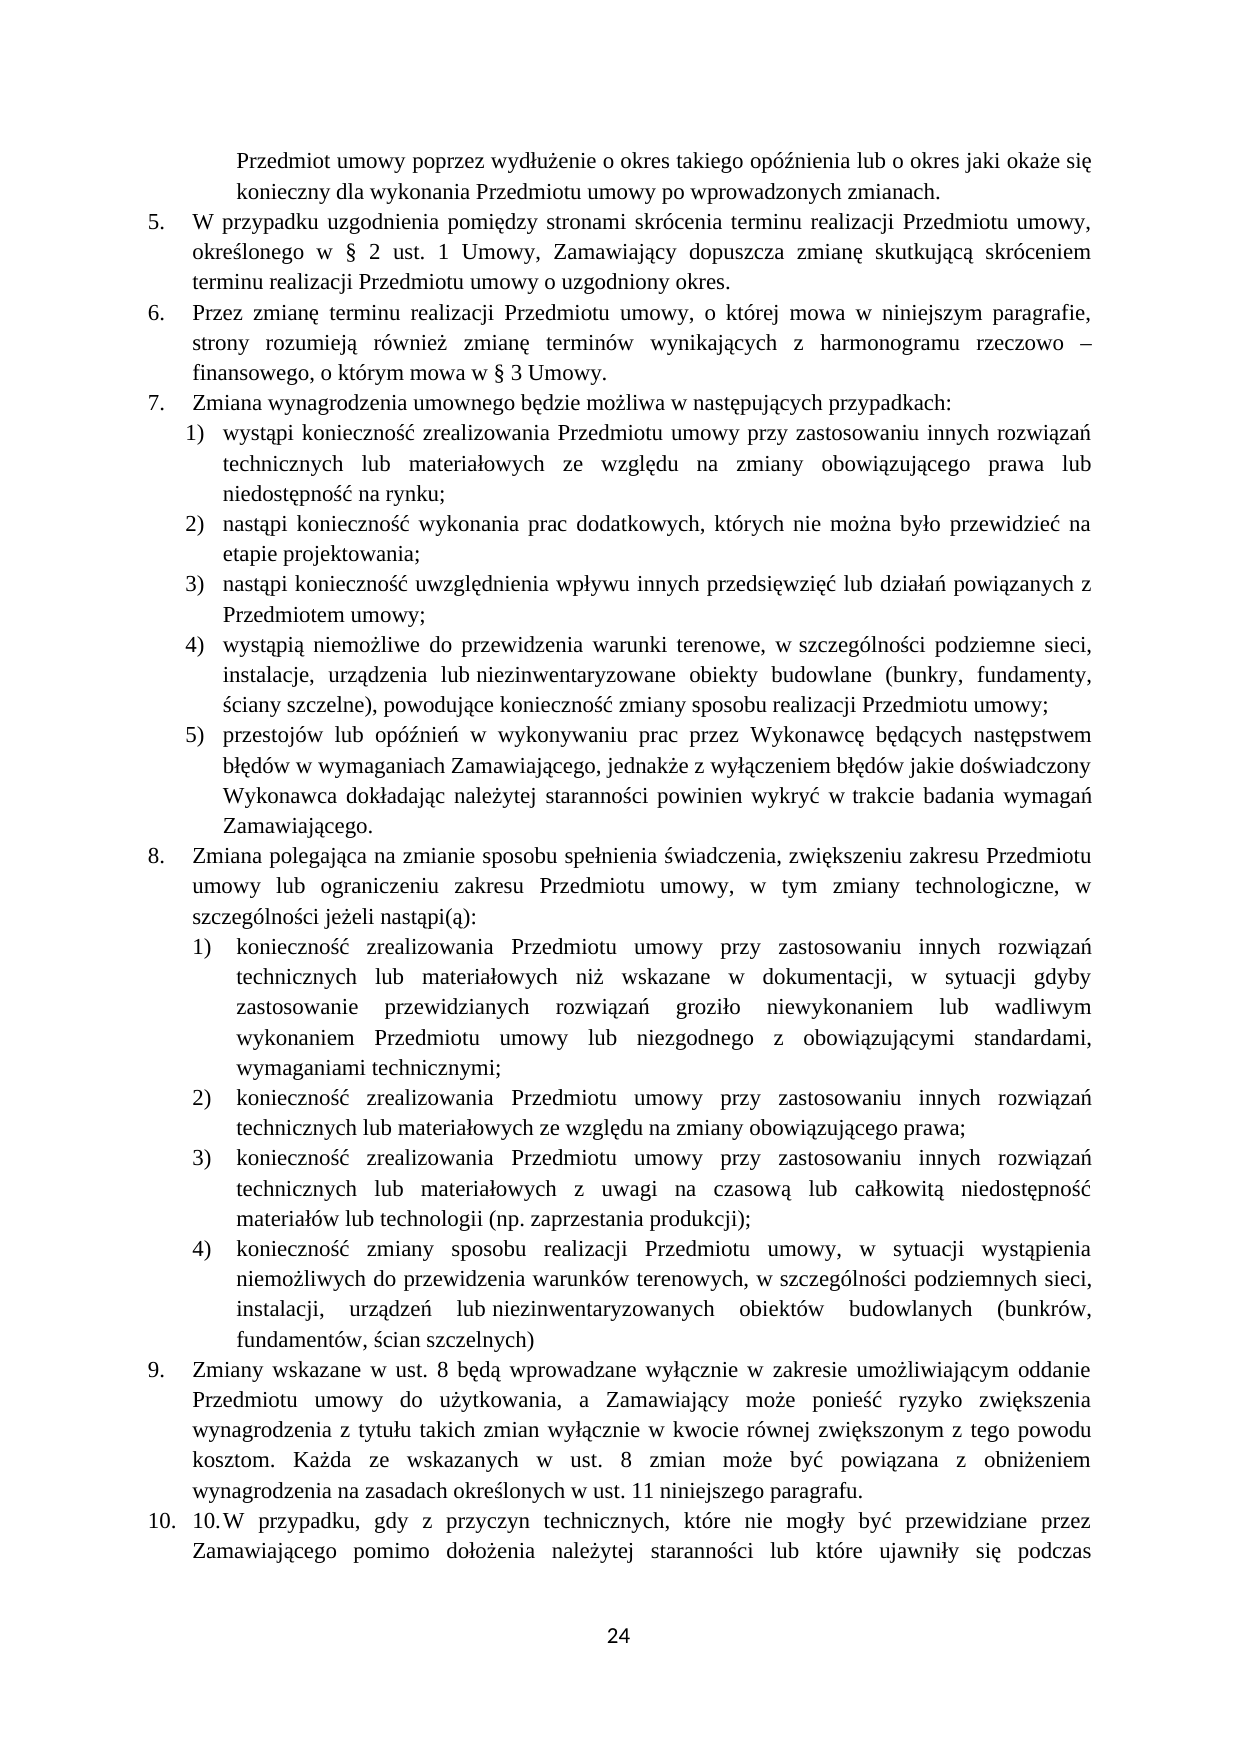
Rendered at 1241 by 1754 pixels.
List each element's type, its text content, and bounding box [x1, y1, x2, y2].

list konieczność zmiany sposobu realizacji Przedmiotu umowy, w sytuacji wystąpienia niemożliwych do przewidzenia warunków terenowych, w szczególności podziemnych sieci, instalacji, urządzeń lub niezinwentaryzowanych obiektów budowlanych (bunkrów, fundamentów, ścian szczelnych) [192, 1235, 1093, 1352]
list przestojów lub opóźnień w wykonywaniu prac przez Wykonawcę będących następstwem błędów w wymaganiach Zamawiającego, jednakże z wyłączeniem błędów jakie doświadczony Wykonawca dokładając należytej staranności powinien wykryć w trakcie badania wymagań Zamawiającego. [185, 722, 1093, 838]
list Zmiany wskazane w ust. 8 będą wprowadzane wyłącznie w zakresie umożliwiającym oddanie Przedmiotu umowy do użytkowania, a Zamawiający może ponieść ryzyko zwiększenia wynagrodzenia z tytułu takich zmian wyłącznie w kwocie równej zwiększonym z tego powodu kosztom. Każda ze wskazanych w ust. 8 zmian może być powiązana z obniżeniem wynagrodzenia na zasadach określonych w ust. 11 niniejszego paragrafu. [148, 1356, 1093, 1503]
list W przypadku uzgodnienia pomiędzy stronami skrócenia terminu realizacji Przedmiotu umowy, określonego w § 2 ust. 1 Umowy, Zamawiający dopuszcza zmianę skutkującą skróceniem terminu realizacji Przedmiotu umowy o uzgodniony okres. [148, 208, 1093, 295]
list Zmiana polegająca na zmianie sposobu spełnienia świadczenia, zwiększeniu zakresu Przedmiotu umowy lub ograniczeniu zakresu Przedmiotu umowy, w tym zmiany technologiczne, w szczególności jeżeli nastąpi(ą): [148, 842, 1093, 929]
list konieczność zrealizowania Przedmiotu umowy przy zastosowaniu innych rozwiązań technicznych lub materiałowych ze względu na zmiany obowiązującego prawa; [192, 1084, 1093, 1141]
list Zmiana wynagrodzenia umownego będzie możliwa w następujących przypadkach: [148, 389, 1093, 416]
list wystąpi konieczność zrealizowania Przedmiotu umowy przy zastosowaniu innych rozwiązań technicznych lub materiałowych ze względu na zmiany obowiązującego prawa lub niedostępność na rynku; [185, 419, 1093, 506]
list Przez zmianę terminu realizacji Przedmiotu umowy, o której mowa w niniejszym paragrafie, strony rozumieją również zmianę terminów wynikających z harmonogramu rzeczowo – finansowego, o którym mowa w § 3 Umowy. [148, 299, 1093, 385]
list nastąpi konieczność uwzględnienia wpływu innych przedsięwzięć lub działań powiązanych z Przedmiotem umowy; [185, 571, 1093, 627]
list nastąpi konieczność wykonania prac dodatkowych, których nie można było przewidzieć na etapie projektowania; [185, 510, 1093, 567]
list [148, 1507, 1093, 1563]
list wystąpią niemożliwe do przewidzenia warunki terenowe, w szczególności podziemne sieci, instalacje, urządzenia lub niezinwentaryzowane obiekty budowlane (bunkry, fundamenty, ściany szczelne), powodujące konieczność zmiany sposobu realizacji Przedmiotu umowy; [185, 631, 1093, 718]
list konieczność zrealizowania Przedmiotu umowy przy zastosowaniu innych rozwiązań technicznych lub materiałowych niż wskazane w dokumentacji, w sytuacji gdyby zastosowanie przewidzianych rozwiązań groziło niewykonaniem lub wadliwym wykonaniem Przedmiotu umowy lub niezgodnego z obowiązującymi standardami, wymaganiami technicznymi; [192, 933, 1093, 1080]
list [192, 148, 1093, 204]
list konieczność zrealizowania Przedmiotu umowy przy zastosowaniu innych rozwiązań technicznych lub materiałowych z uwagi na czasową lub całkowitą niedostępność materiałów lub technologii (np. zaprzestania produkcji); [192, 1144, 1093, 1231]
